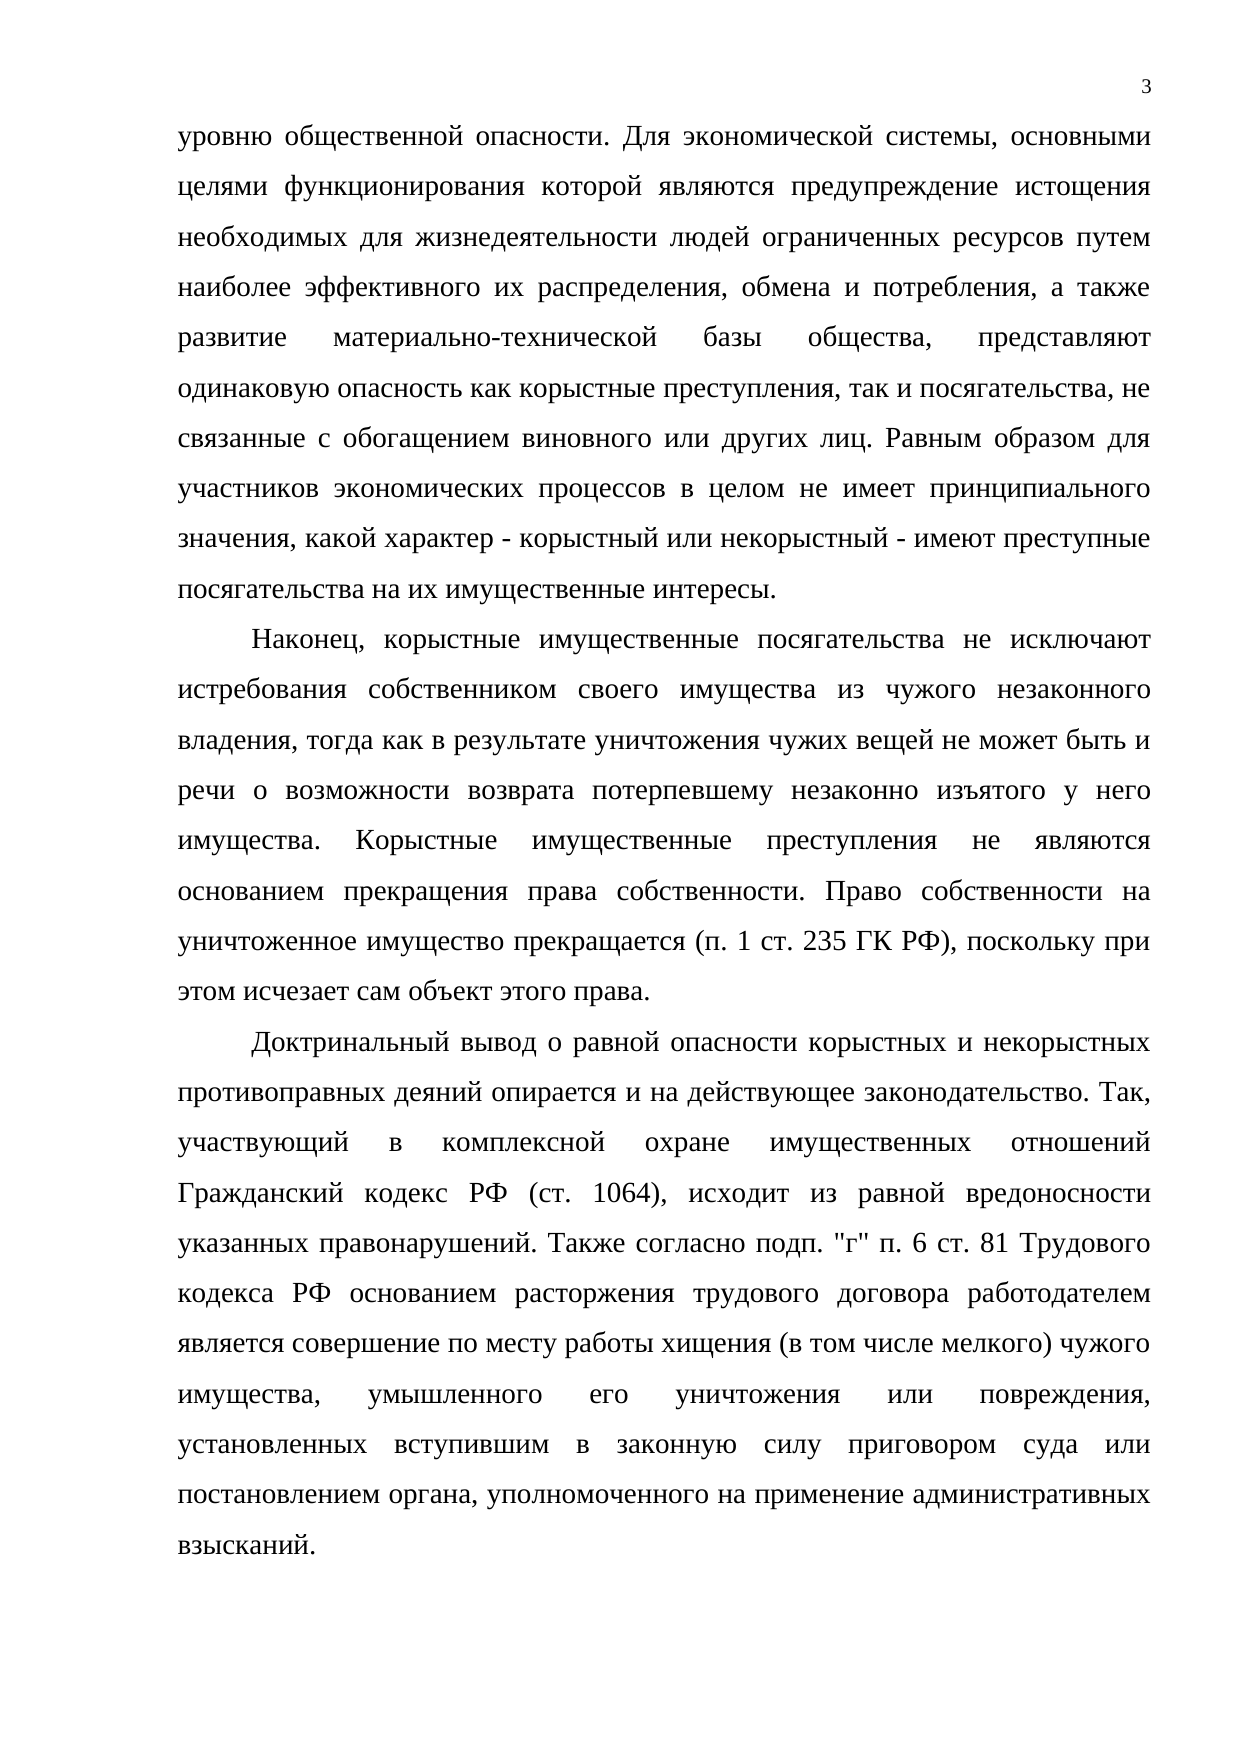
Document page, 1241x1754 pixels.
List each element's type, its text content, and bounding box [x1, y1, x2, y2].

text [177, 118, 1152, 604]
text Наконец, корыстные имущественные посягательства не исключают истребования собственником своего имущества из чужого незаконного владения, тогда как в результате уничтожения чужих вещей не может быть и речи о возможности возврата потерпевшему незаконно изъятого у него имущества. Корыстные имущественные преступления не являются основанием прекращения права собственности. Право собственности на уничтоженное имущество прекращается (п. 1 ст. 235 ГК РФ), поскольку при этом исчезает сам объект этого права. [177, 621, 1152, 1007]
text Доктринальный вывод о равной опасности корыстных и некорыстных противоправных деяний опирается и на действующее законодательство. Так, участвующий в комплексной охране имущественных отношений Гражданский кодекс РФ (ст. 1064), исходит из равной вредоносности указанных правонарушений. Также согласно подп. "г" п. 6 ст. 81 Трудового кодекса РФ основанием расторжения трудового договора работодателем является совершение по месту работы хищения (в том числе мелкого) чужого имущества, умышленного его уничтожения или повреждения, установленных вступившим в законную силу приговором суда или постановлением органа, уполномоченного на применение административных взысканий. [177, 1024, 1152, 1560]
